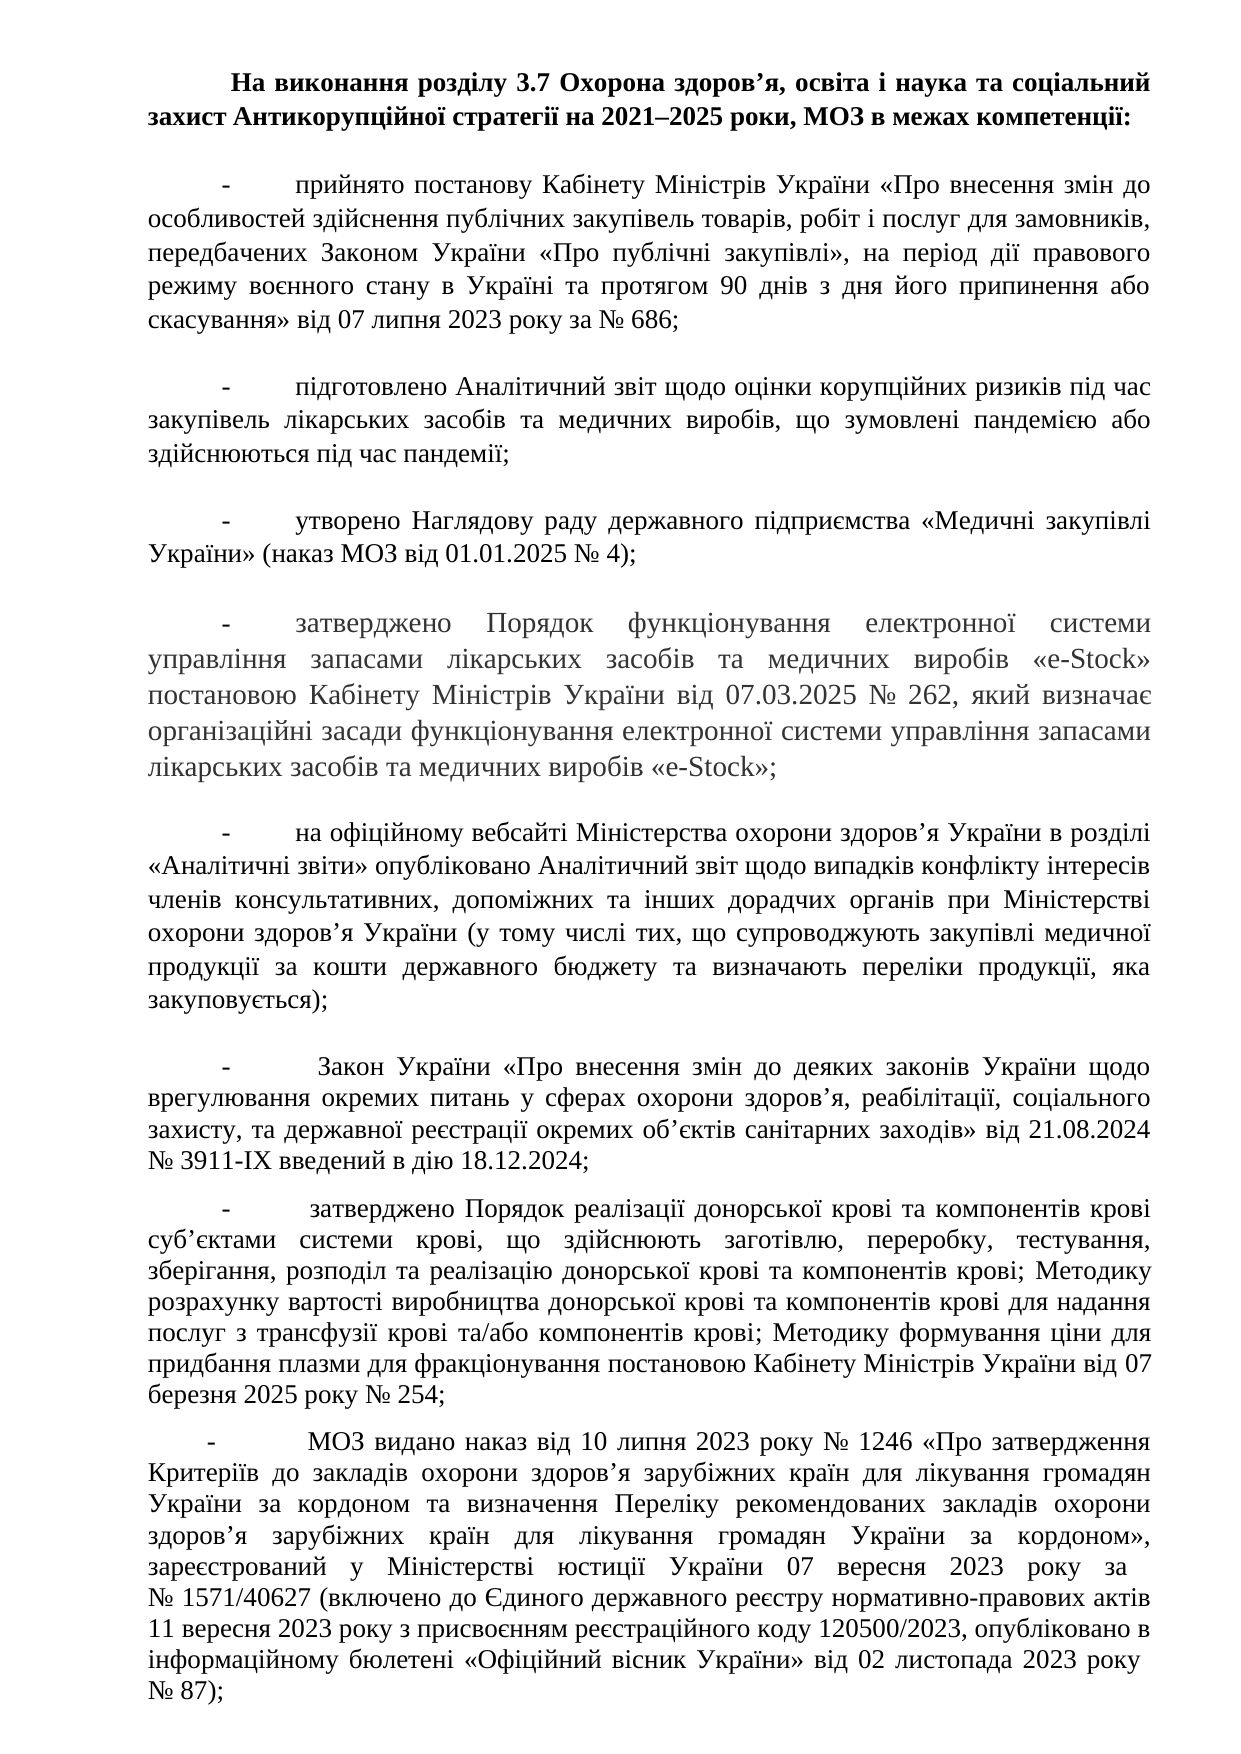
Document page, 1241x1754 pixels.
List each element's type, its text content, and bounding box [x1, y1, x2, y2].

list підготовлено Аналітичний звіт щодо оцінки корупційних ризиків під час закупівель лікарських засобів та медичних виробів, що зумовлені пандемією або здійснюються під час пандемії; [148, 370, 1152, 468]
list затверджено Порядок функціонування електронної системи управління запасами лікарських засобів та медичних виробів «e-Stock» постановою Кабінету Міністрів України від 07.03.2025 № 262, який визначає організаційні засади функціонування електронної системи управління запасами лікарських засобів та медичних виробів «e-Stock»; [148, 605, 1152, 641]
text На виконання розділу 3.7 Охорона здоров’я, освіта і наука та соціальний захист Антикорупційної стратегії на 2021–2025 роки, МОЗ в межах компетенції: [148, 66, 1152, 132]
list утворено Наглядову раду державного підприємства «Медичні закупівлі України» (наказ МОЗ від 01.01.2025 № 4); [148, 504, 1152, 569]
list прийнято постанову Кабінету Міністрів України «Про внесення змін до особливостей здійснення публічних закупівель товарів, робіт і послуг для замовників, передбачених Законом України «Про публічні закупівлі», на період дії правового режиму воєнного стану в Україні та протягом 90 днів з дня його припинення або скасування» від 07 липня 2023 року за № 686; [148, 169, 1152, 334]
list затверджено Порядок функціонування електронної системи управління запасами лікарських засобів та медичних виробів «e-Stock» постановою Кабінету Міністрів України від 07.03.2025 № 262, який визначає організаційні засади функціонування електронної системи управління запасами лікарських засобів та медичних виробів «e-Stock»; [148, 674, 1152, 713]
list МОЗ видано наказ від 10 липня 2023 року № 1246 «Про затвердження Критеріїв до закладів охорони здоров’я зарубіжних країн для лікування громадян України за кордоном та визначення Переліку рекомендованих закладів охорони здоров’я зарубіжних країн для лікування громадян України за кордоном», зареєстрований у Міністерстві юстиції України 07 вересня 2023 року за № 1571/40627 (включено до Єдиного державного реєстру нормативно-правових актів 11 вересня 2023 року з присвоєнням реєстраційного коду 120500/2023, опубліковано в інформаційному бюлетені «Офіційний вісник України» від 02 листопада 2023 року № 87); [148, 1425, 1152, 1706]
text - затверджено Порядок реалізації донорської крові та компонентів крові суб’єктами системи крові, що здійснюють заготівлю, переробку, тестування, зберігання, розподіл та реалізацію донорської крові та компонентів крові; Методику розрахунку вартості виробництва донорської крові та компонентів крові для надання послуг з трансфузії крові та/або компонентів крові; Методику формування ціни для придбання плазми для фракціонування постановою Кабінету Міністрів України від 07 березня 2025 року № 254; [148, 1254, 1152, 1410]
list на офіційному вебсайті Міністерства охорони здоров’я України в розділі «Аналітичні звіти» опубліковано Аналітичний звіт щодо випадків конфлікту інтересів членів консультативних, допоміжних та інших дорадчих органів при Міністерстві охорони здоров’я України (у тому числі тих, що супроводжують закупівлі медичної продукції за кошти державного бюджету та визначають переліки продукції, яка закуповується); [148, 816, 1152, 1014]
list затверджено Порядок функціонування електронної системи управління запасами лікарських засобів та медичних виробів «e-Stock» постановою Кабінету Міністрів України від 07.03.2025 № 262, який визначає організаційні засади функціонування електронної системи управління запасами лікарських засобів та медичних виробів «e-Stock»; [148, 747, 1152, 783]
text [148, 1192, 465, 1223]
text - Закон України «Про внесення змін до деяких законів України щодо врегулювання окремих питань у сферах охорони здоров’я, реабілітації, соціального захисту, та державної реєстрації окремих об’єктів санітарних заходів» від 21.08.2024 № 3911-IX введений в дію 18.12.2024; [148, 1050, 1152, 1175]
